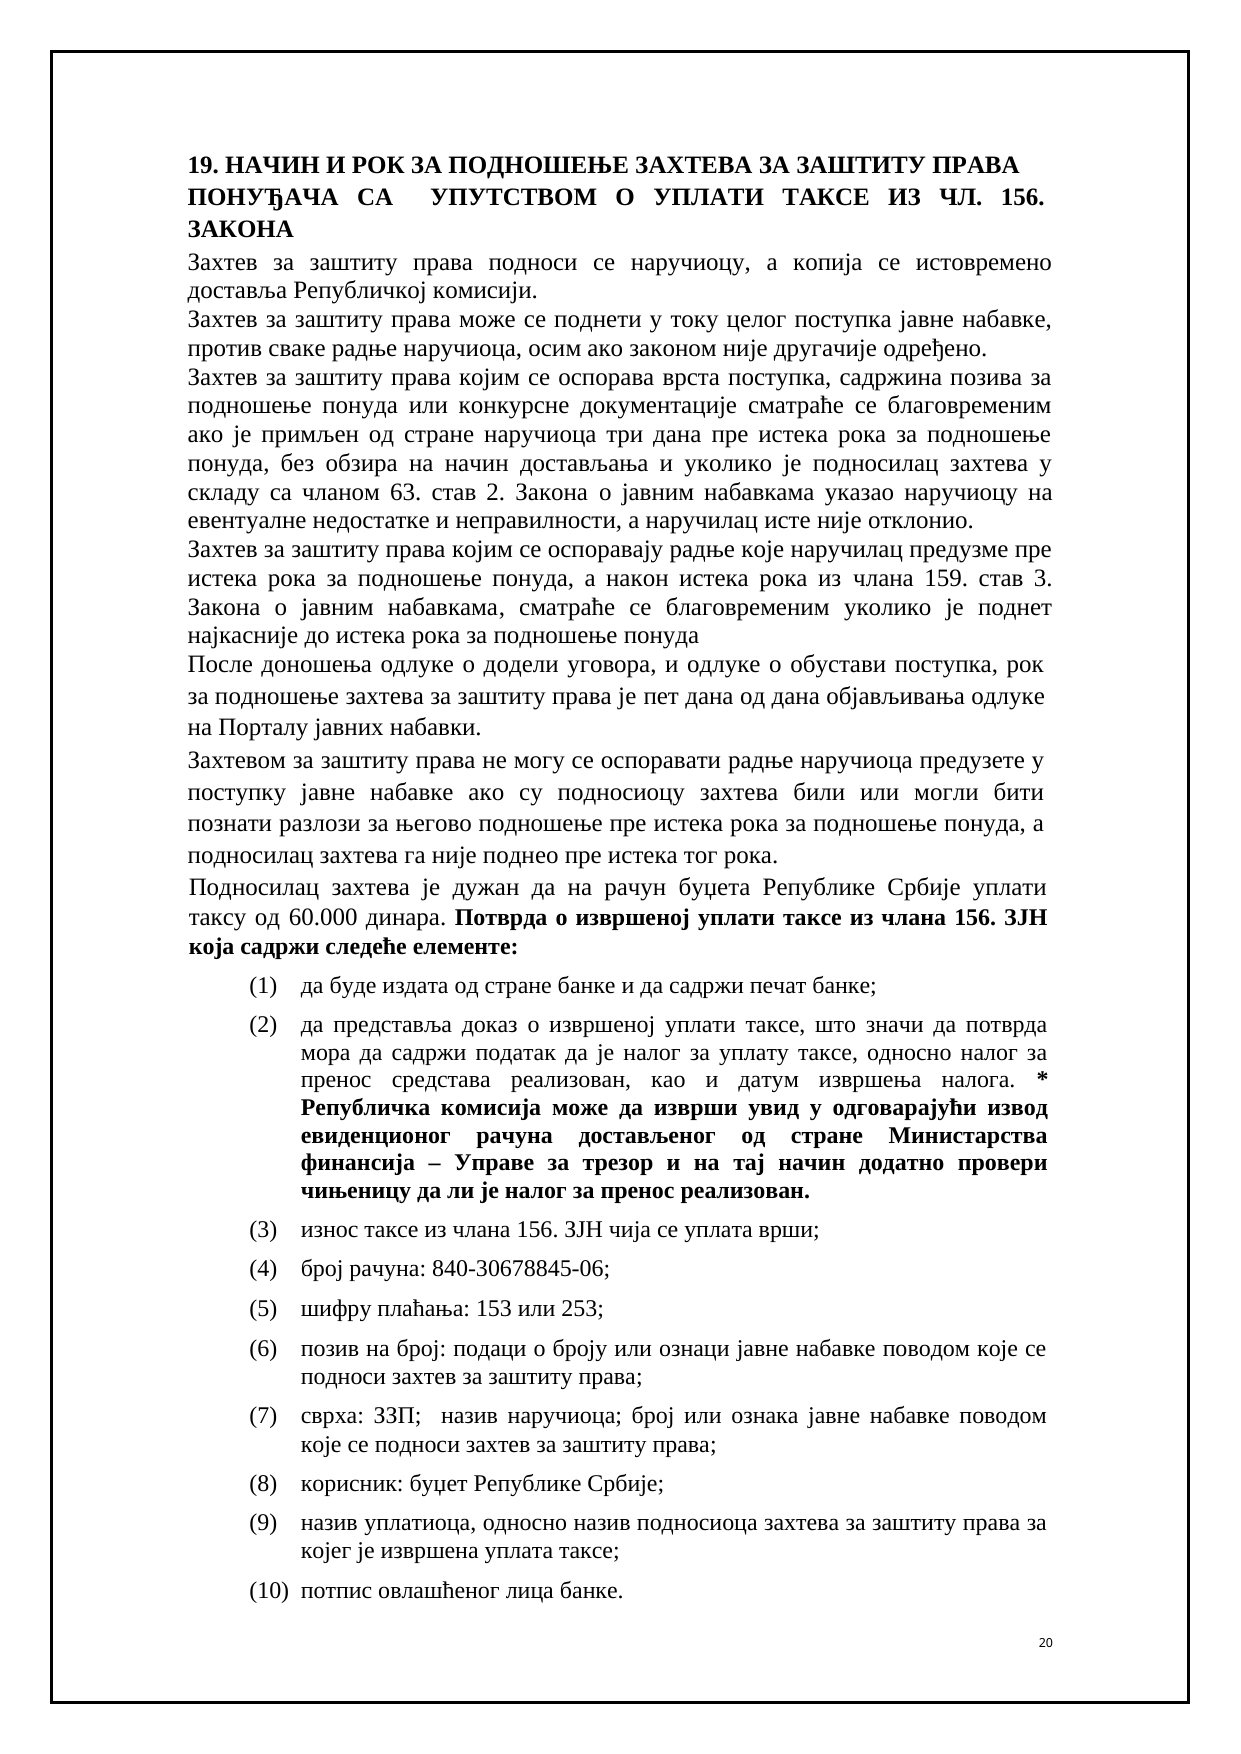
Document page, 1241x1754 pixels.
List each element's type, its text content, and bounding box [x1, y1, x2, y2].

list шифру плаћања: 153 или 253; [249, 1294, 1048, 1322]
list потпис овлашћеног лица банке. [249, 1576, 1048, 1603]
text Захтев за заштиту права подноси се наручиоцу, а копија се истовремено доставља Републичкој комисији. [187, 247, 1053, 304]
list број рачуна: 840-30678845-06; [249, 1254, 1048, 1282]
list позив на број: подаци о броју или ознаци јавне набавке поводом које се подноси захтев за заштиту права; [249, 1334, 1048, 1389]
text Захтев за заштиту права којим се оспорава врста поступка, садржина позива за подношење понуда или конкурсне документације сматраће се благовременим ако је примљен од стране наручиоца три дана пре истека рока за подношење понуда, без обзира на начин достављања и уколико је подносилац захтева у складу са чланом 63. став 2. Закона о јавним набавкама указао наручиоцу на евентуалне недостатке и неправилности, а наручилац исте није отклонио. [187, 362, 1053, 534]
list назив уплатиоца, односно назив подносиоца захтева за заштиту права за којег је извршена уплата таксе; [249, 1508, 1048, 1564]
text Захтев за заштиту права може се поднети у току целог поступка јавне набавке, против сваке радње наручиоца, осим ако законом није другачије одређено. [187, 304, 1053, 362]
list да буде издата од стране банке и да садржи печат банке; [249, 971, 1048, 999]
text Подносилац захтева је дужан да на рачун буџета Републике Србије уплати таксу од 60.000 динара. Потврда о извршеној уплати таксе из члана 156. ЗЈН која садржи следеће елементе: [188, 872, 1048, 960]
text После доношења одлуке о додели уговора, и одлуке о обустави поступка, рок за подношење захтева за заштиту права је пет дана од дана објављивања одлуке на Порталу јавних набавки. [187, 649, 1045, 741]
text Захтевом за заштиту права не могу се оспоравати радње наручиоца предузете у поступку јавне набавке ако су подносиоцу захтева били или могли бити познати разлози за његово подношење пре истека рока за подношење понуда, а подносилац захтева га није поднео пре истека тог рока. [187, 745, 1045, 868]
list корисник: буџет Републике Србије; [249, 1469, 1048, 1496]
text 19. НАЧИН И РОК ЗА ПОДНОШЕЊЕ ЗАХТЕВА ЗА ЗАШТИТУ ПРАВА [187, 150, 1046, 179]
list сврха: ЗЗП; назив наручиоца; број или ознака јавне набавке поводом које се подноси захтев за заштиту права; [249, 1401, 1048, 1457]
list да представља доказ о извршеној уплати таксе, што значи да потврда мора да садржи податак да је налог за уплату таксе, односно налог за пренос средстава реализован, као и датум извршења налога. * Републичка комисија може да изврши увид у одговарајући извод евиденционог рачуна достављеног од стране Министарства финансија – Управе за трезор и на тај начин додатно провери чињеницу да ли је налог за пренос реализован. [249, 1010, 1048, 1203]
text Захтев за заштиту права којим се оспоравају радње које наручилац предузме пре истека рока за подношење понуда, а након истека рока из члана 159. став 3. Закона о јавним набавкама, сматраће се благовременим уколико је поднет најкасније до истека рока за подношење понуда [187, 534, 1053, 649]
list износ таксе из члана 156. ЗЈН чија се уплата врши; [249, 1215, 1048, 1243]
text ПОНУЂАЧА СА УПУТСТВОМ О УПЛАТИ ТАКСЕ ИЗ ЧЛ. 156. ЗАКОНА [187, 182, 1046, 243]
